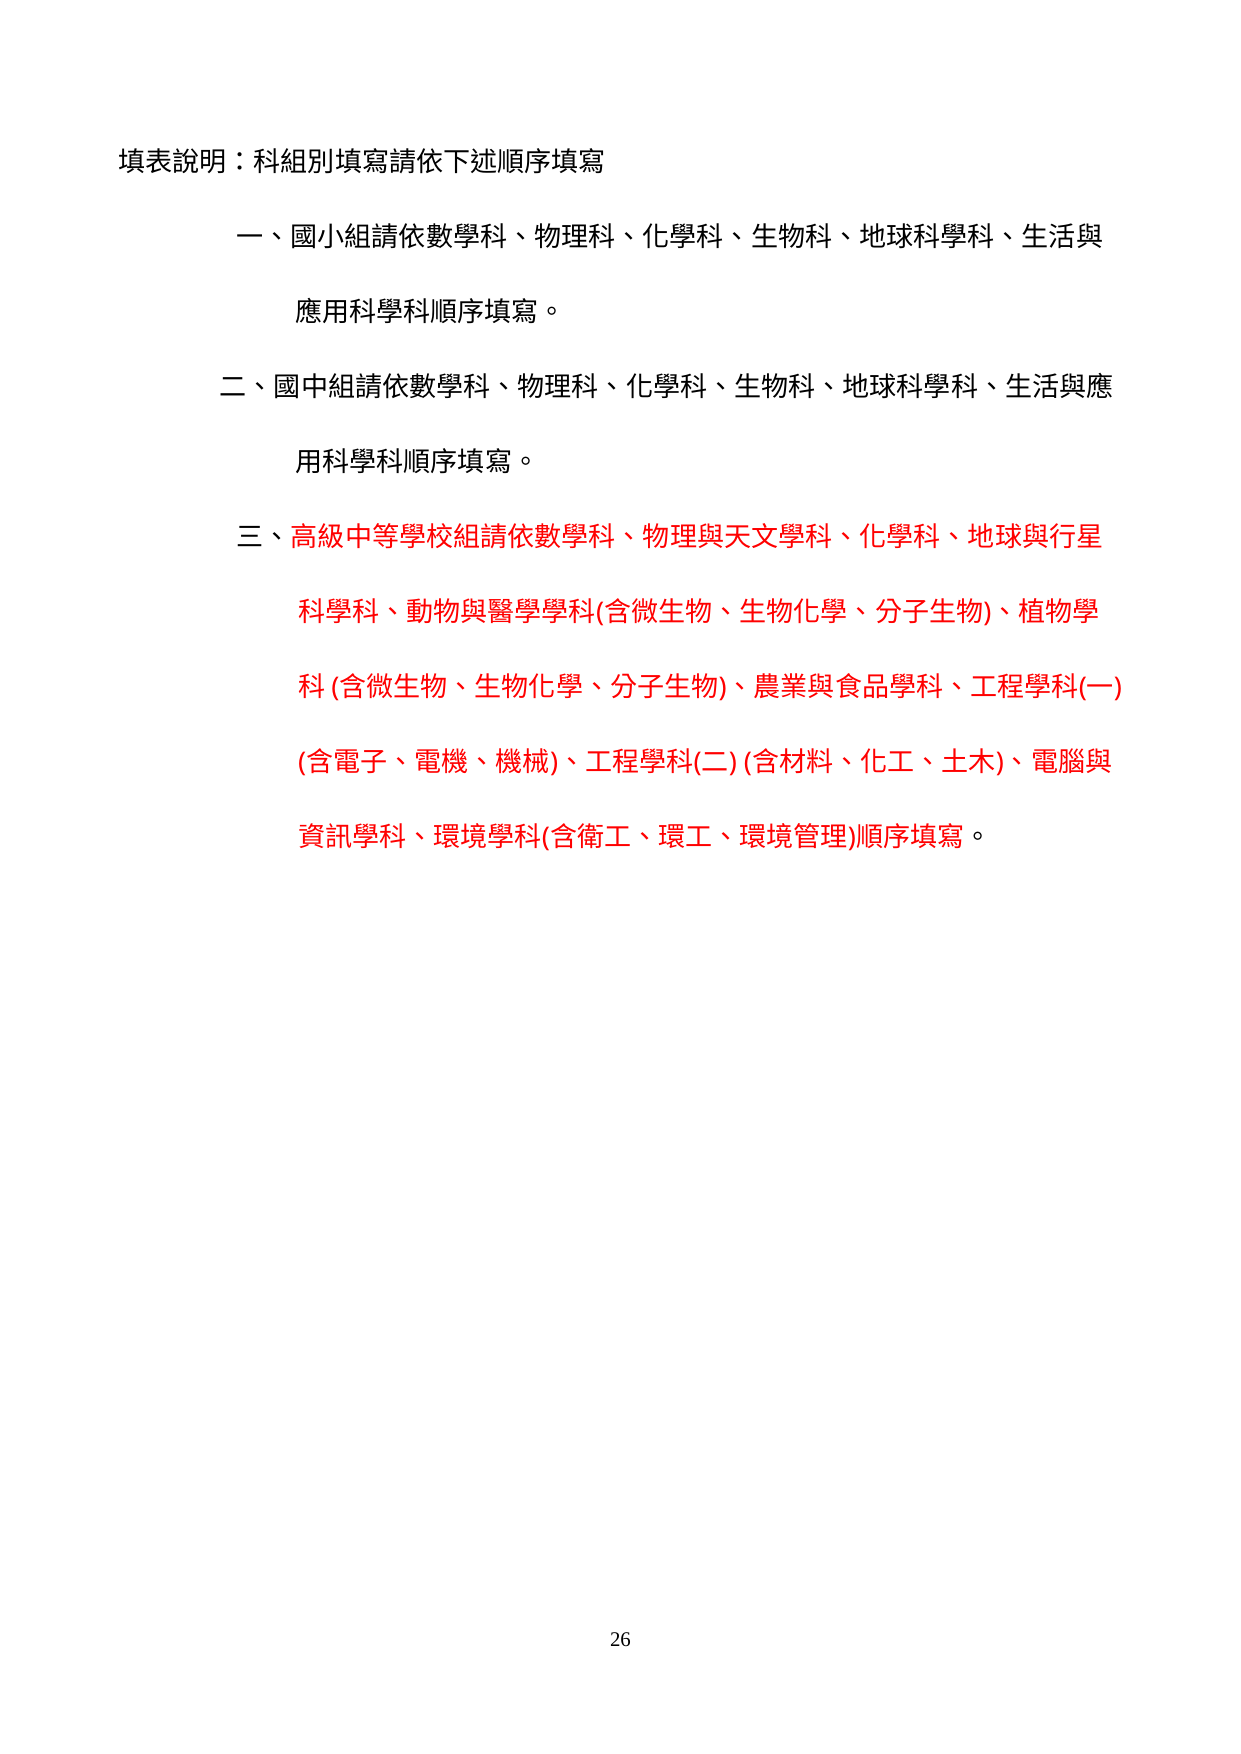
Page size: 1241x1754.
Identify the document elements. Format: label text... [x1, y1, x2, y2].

text 三、高級中等學校組請依數學科、物理與天文學科、化學科、地球與行星科學科、動物與醫學學科(含微生物、生物化學、分子生物)、植物學科 (含微生物、生物化學、分子生物)、農業與食品學科、工程學科(一) (含電子、電機、機械)、工程學科(二) (含材料、化工、土木)、電腦與資訊學科、環境學科(含衛工、環工、環境管理)順序填寫。 [236, 497, 1122, 872]
text 填表說明：科組別填寫請依下述順序填寫 [118, 122, 1122, 197]
text 二、國中組請依數學科、物理科、化學科、生物科、地球科學科、生活與應 用科學科順序填寫。 [205, 347, 1122, 497]
text 一、國小組請依數學科、物理科、化學科、生物科、地球科學科、生活與應用科學科順序填寫。 [236, 197, 1122, 347]
